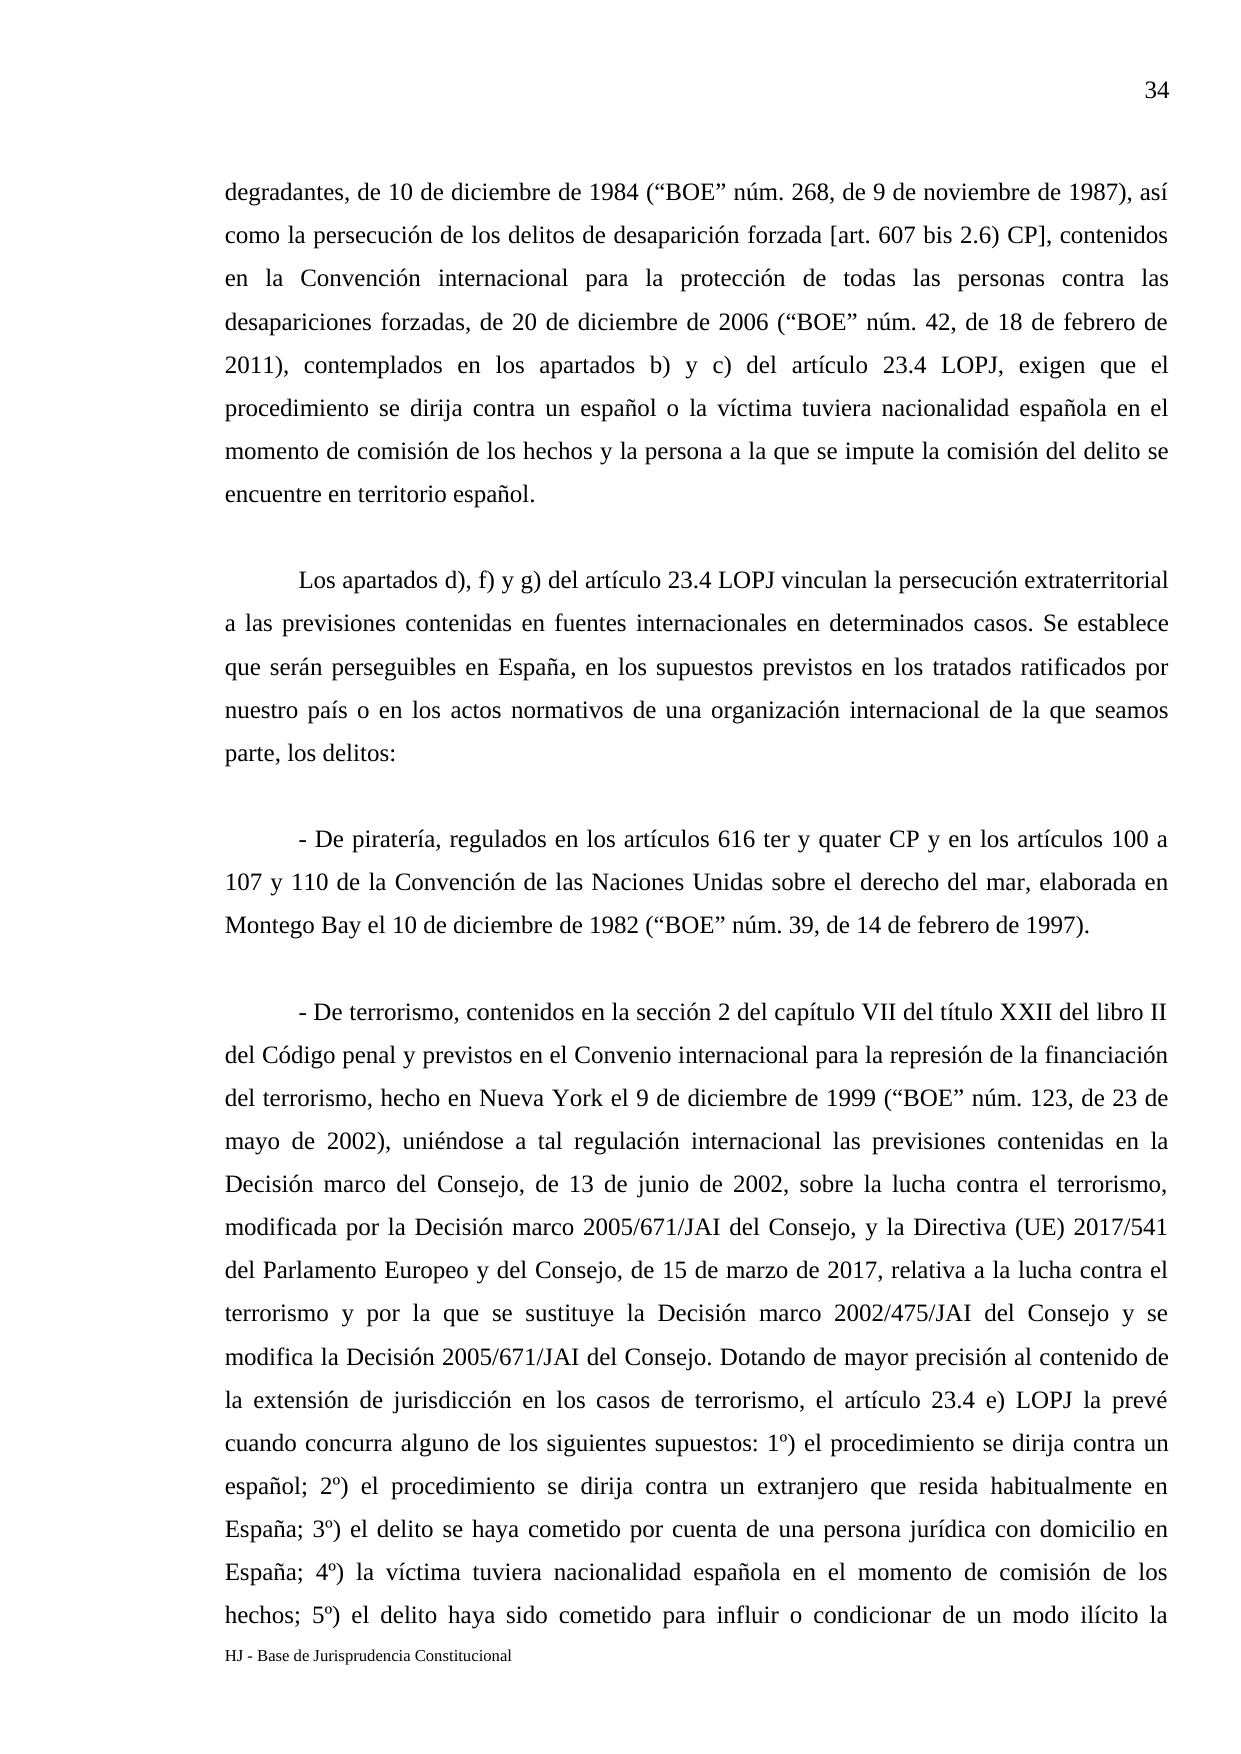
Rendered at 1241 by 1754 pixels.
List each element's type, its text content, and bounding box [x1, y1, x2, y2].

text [224, 177, 1169, 508]
text - De piratería, regulados en los artículos 616 ter y quater CP y en los artículos 100 a 107 y 110 de la Convención de las Naciones Unidas sobre el derecho del mar, elaborada en Montego Bay el 10 de diciembre de 1982 (“BOE” núm. 39, de 14 de febrero de 1997). [224, 824, 1169, 939]
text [224, 997, 1169, 1629]
text Los apartados d), f) y g) del artículo 23.4 LOPJ vinculan la persecución extraterritorial a las previsiones contenidas en fuentes internacionales en determinados casos. Se establece que serán perseguibles en España, en los supuestos previstos en los tratados ratificados por nuestro país o en los actos normativos de una organización internacional de la que seamos parte, los delitos: [224, 565, 1169, 767]
